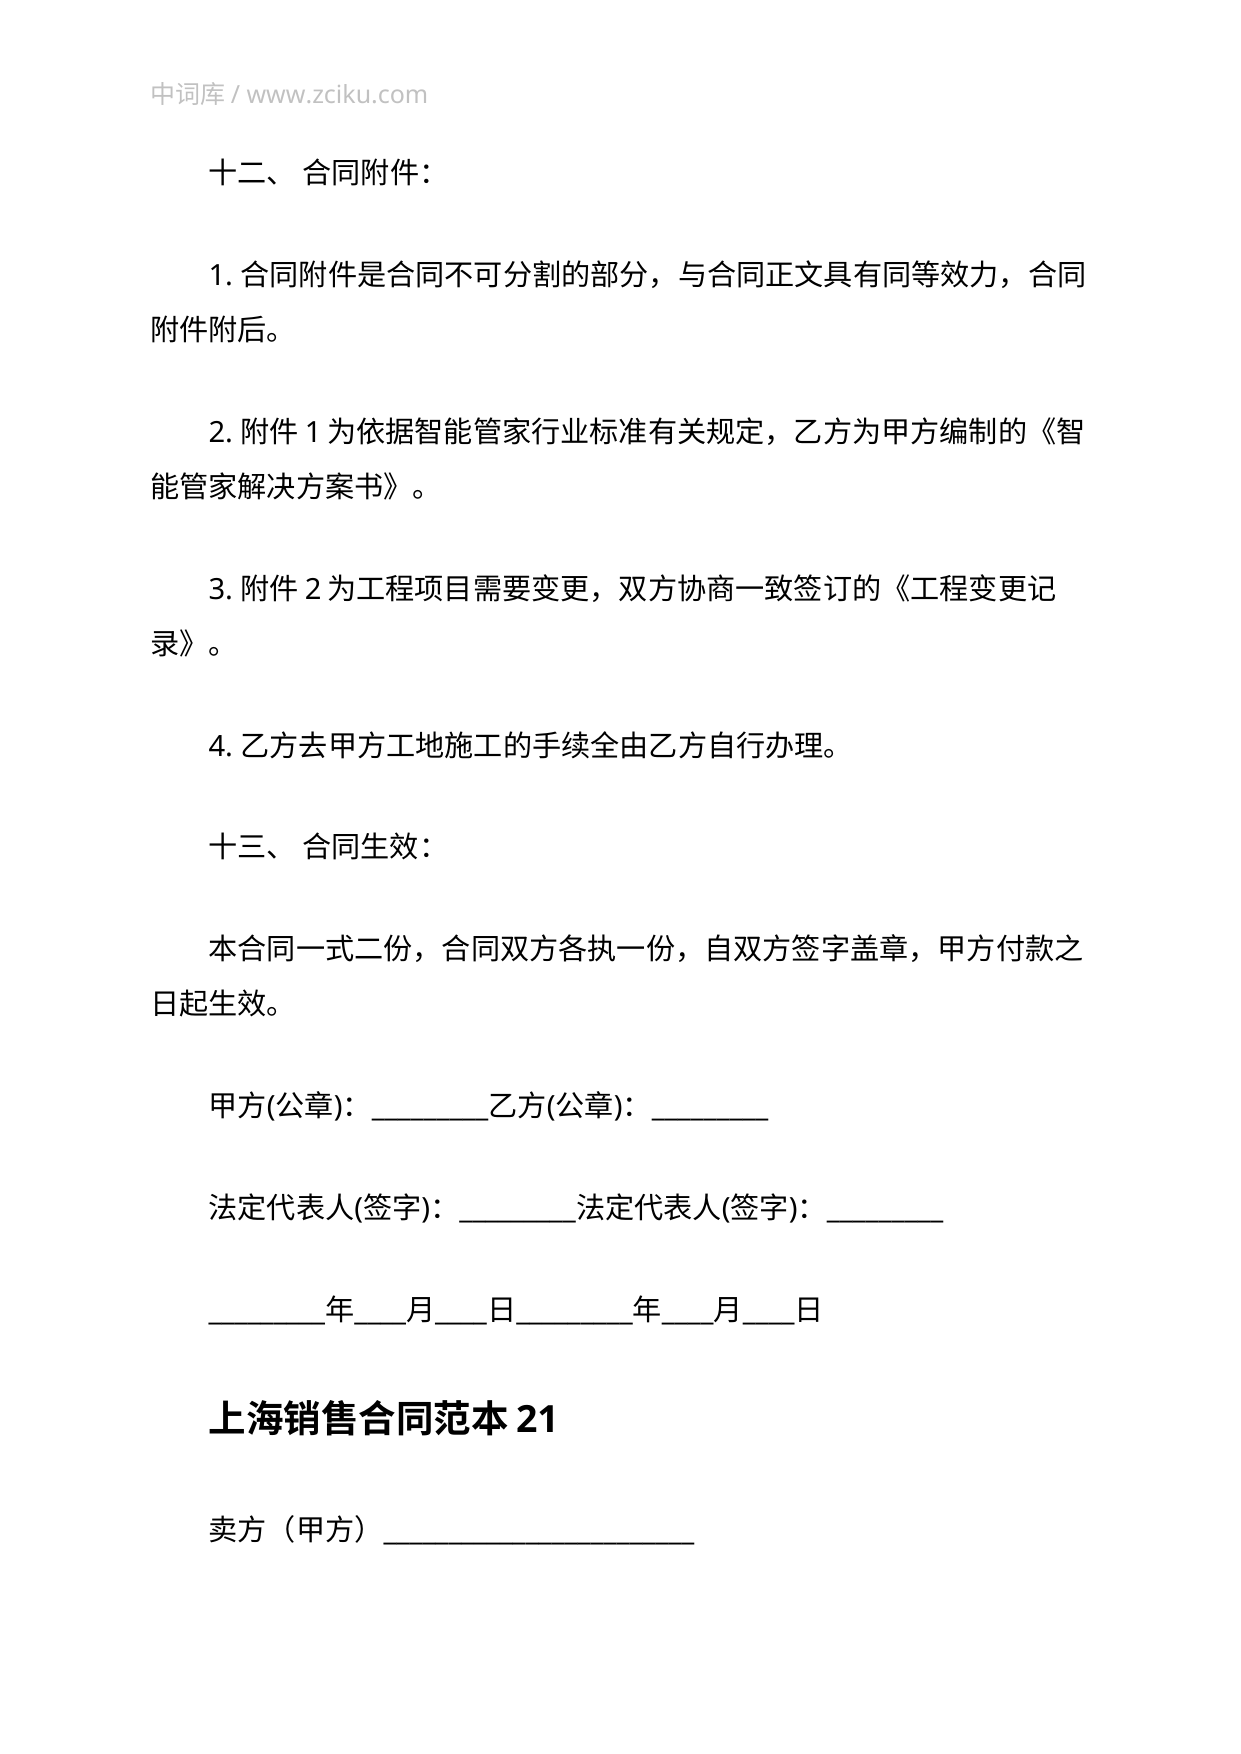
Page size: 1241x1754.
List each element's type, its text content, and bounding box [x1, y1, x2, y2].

text 甲方(公章)：_________乙方(公章)：_________ [150, 1082, 1090, 1125]
text _________年____月____日_________年____月____日 [150, 1286, 1090, 1329]
text 上海销售合同范本21 [150, 1388, 1090, 1443]
text 法定代表人(签字)：_________法定代表人(签字)：_________ [150, 1184, 1090, 1227]
text 3. 附件2为工程项目需要变更，双方协商一致签订的《工程变更记录》。 [150, 565, 1090, 663]
text 本合同一式二份，合同双方各执一份，自双方签字盖章，甲方付款之日起生效。 [150, 926, 1090, 1023]
text 4. 乙方去甲方工地施工的手续全由乙方自行办理。 [150, 722, 1090, 764]
text 卖方（甲方）________________________ [150, 1506, 1090, 1548]
text 2. 附件1为依据智能管家行业标准有关规定，乙方为甲方编制的《智能管家解决方案书》。 [150, 408, 1090, 506]
text 1. 合同附件是合同不可分割的部分，与合同正文具有同等效力，合同附件附后。 [150, 252, 1090, 349]
text 十三、 合同生效： [150, 824, 1090, 866]
text 十二、 合同附件： [150, 150, 1090, 192]
